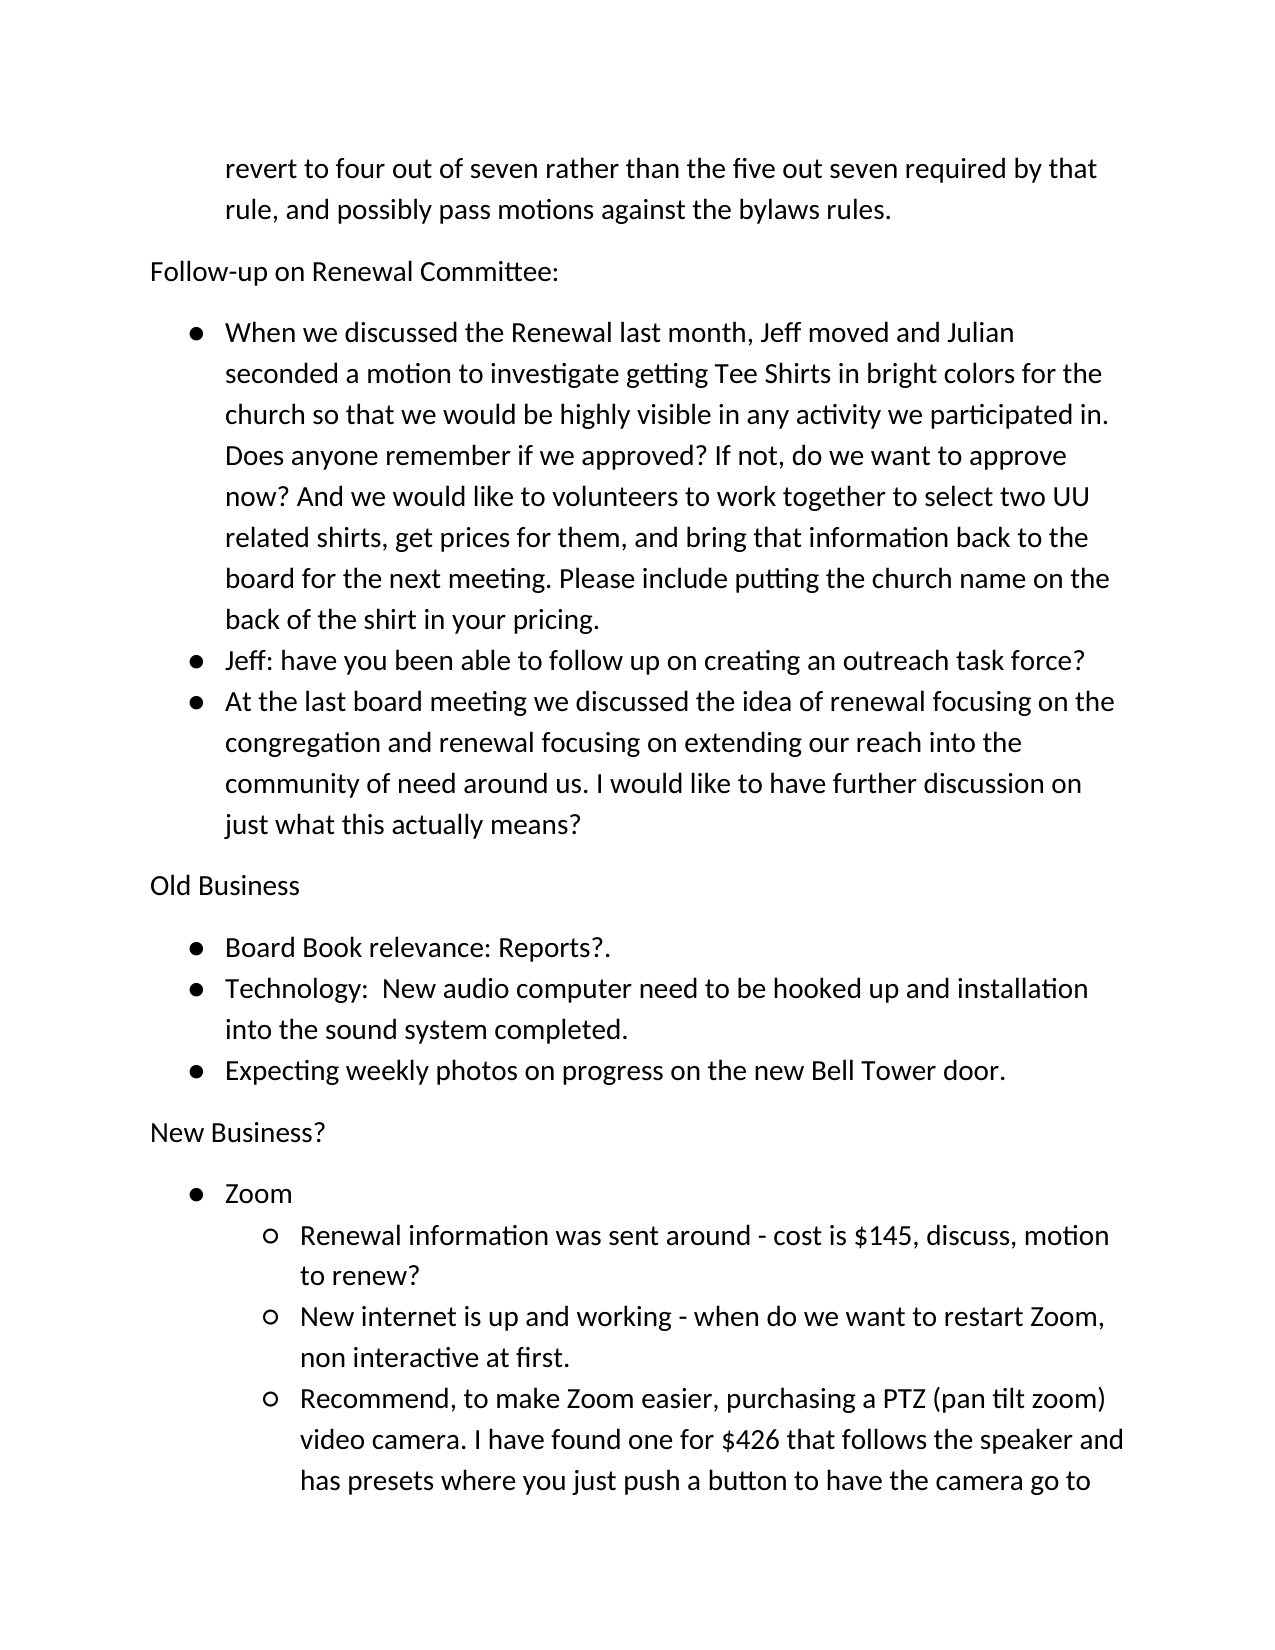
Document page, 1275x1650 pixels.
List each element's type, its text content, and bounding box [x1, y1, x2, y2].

list At the last board meeting we discussed the idea of renewal focusing on the congregation and renewal focusing on extending our reach into the community of need around us. I would like to have further discussion on just what this actually means? [187, 683, 1125, 841]
text New Business? [150, 1114, 1125, 1149]
list New internet is up and working - when do we want to restart Zoom, non interactive at first. [262, 1298, 1125, 1375]
list Zoom [187, 1176, 1125, 1211]
list Jeff: have you been able to follow up on creating an outreach task force? [187, 642, 1125, 678]
text Follow-up on Renewal Committee: [150, 253, 1125, 288]
list Renewal information was sent around - cost is $145, discuss, motion to renew? [262, 1217, 1125, 1293]
list When we discussed the Renewal last month, Jeff moved and Julian seconded a motion to investigate getting Tee Shirts in bright colors for the church so that we would be highly visible in any activity we participated in. Does anyone remember if we approved? If not, do we want to approve now? And we would like to volunteers to work together to select two UU related shirts, get prices for them, and bring that information back to the board for the next meeting. Please include putting the church name on the back of the shirt in your pricing. [187, 314, 1125, 637]
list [262, 1380, 1125, 1498]
list Expecting weekly photos on progress on the new Bell Tower door. [187, 1052, 1125, 1088]
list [187, 150, 1125, 227]
list Board Book relevance: Reports?. [187, 929, 1125, 965]
list Technology: New audio computer need to be hooked up and installation into the sound system completed. [187, 970, 1125, 1047]
text Old Business [150, 867, 1125, 903]
